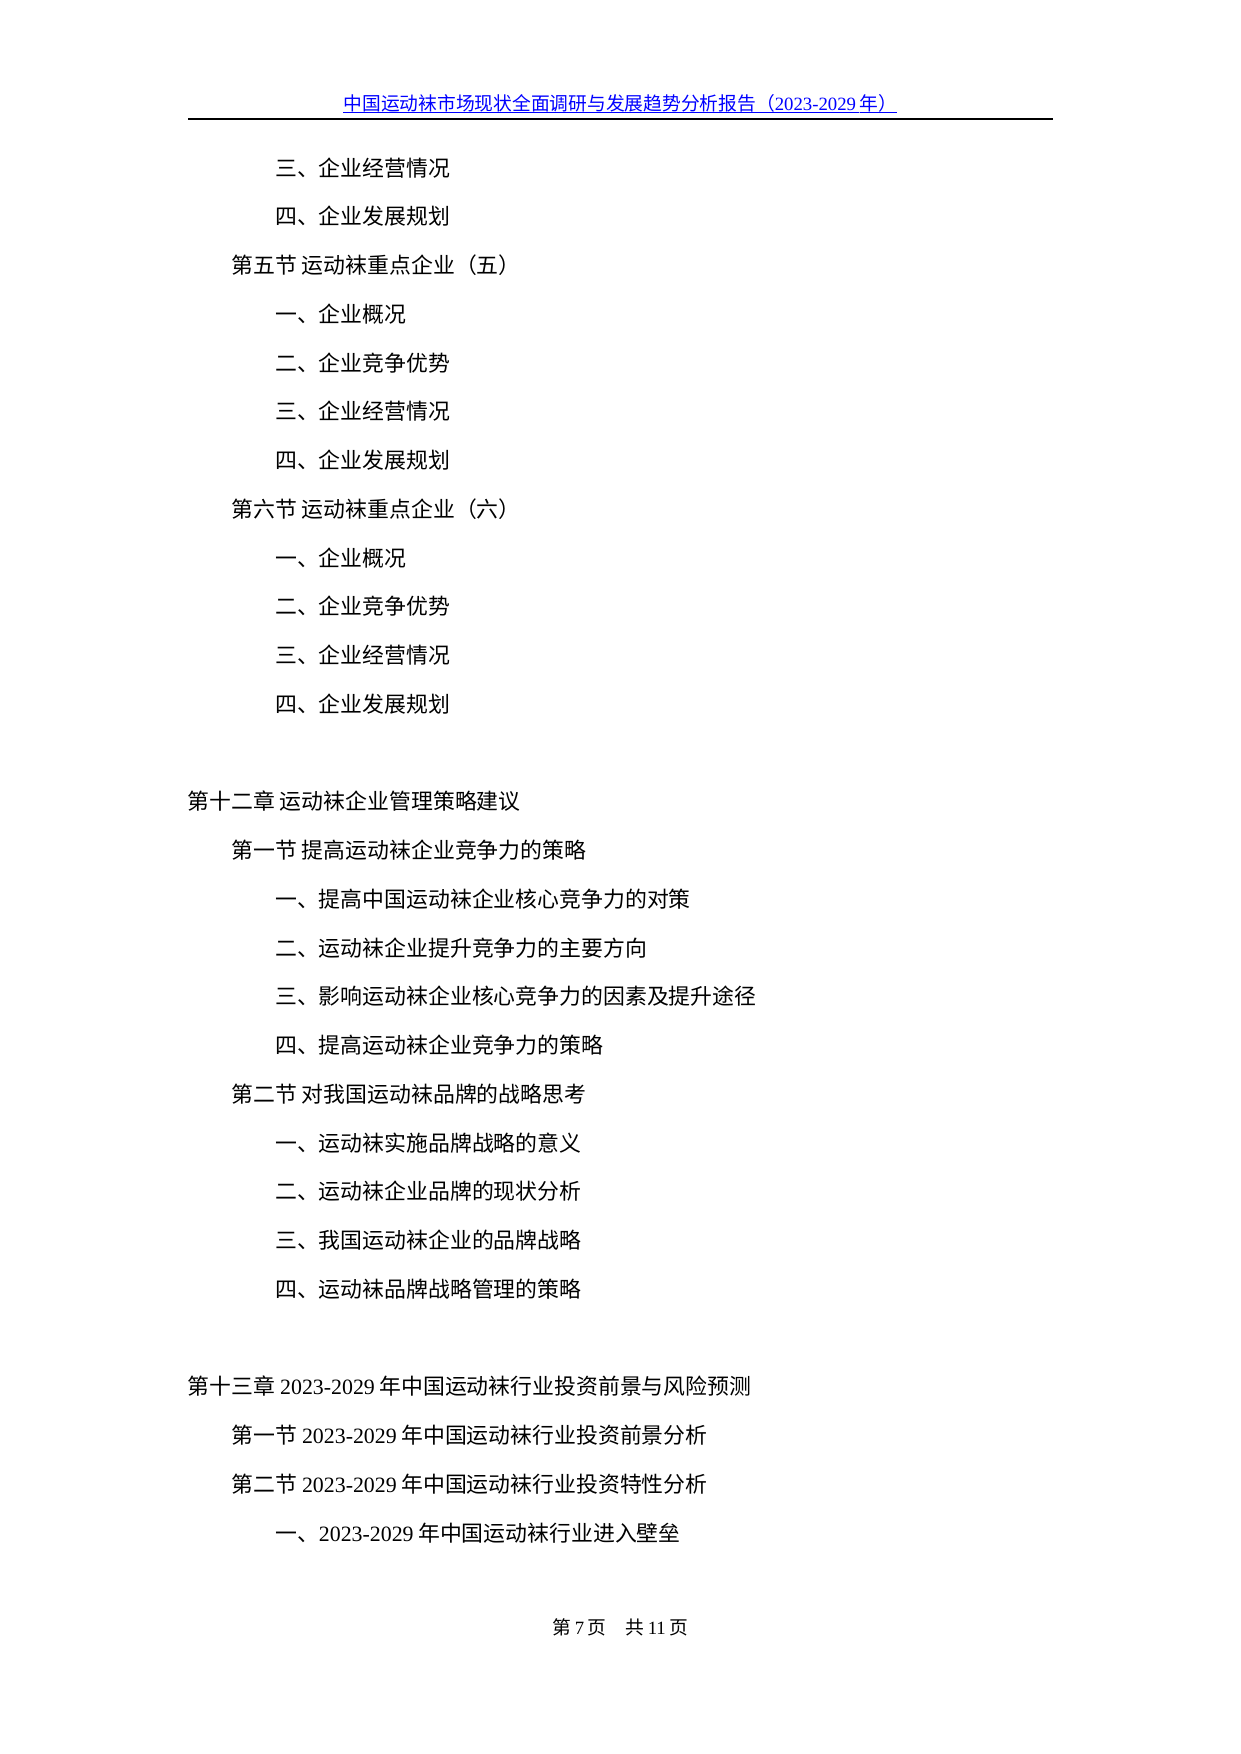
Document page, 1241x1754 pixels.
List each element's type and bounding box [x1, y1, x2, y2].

text [187, 150, 1053, 1548]
